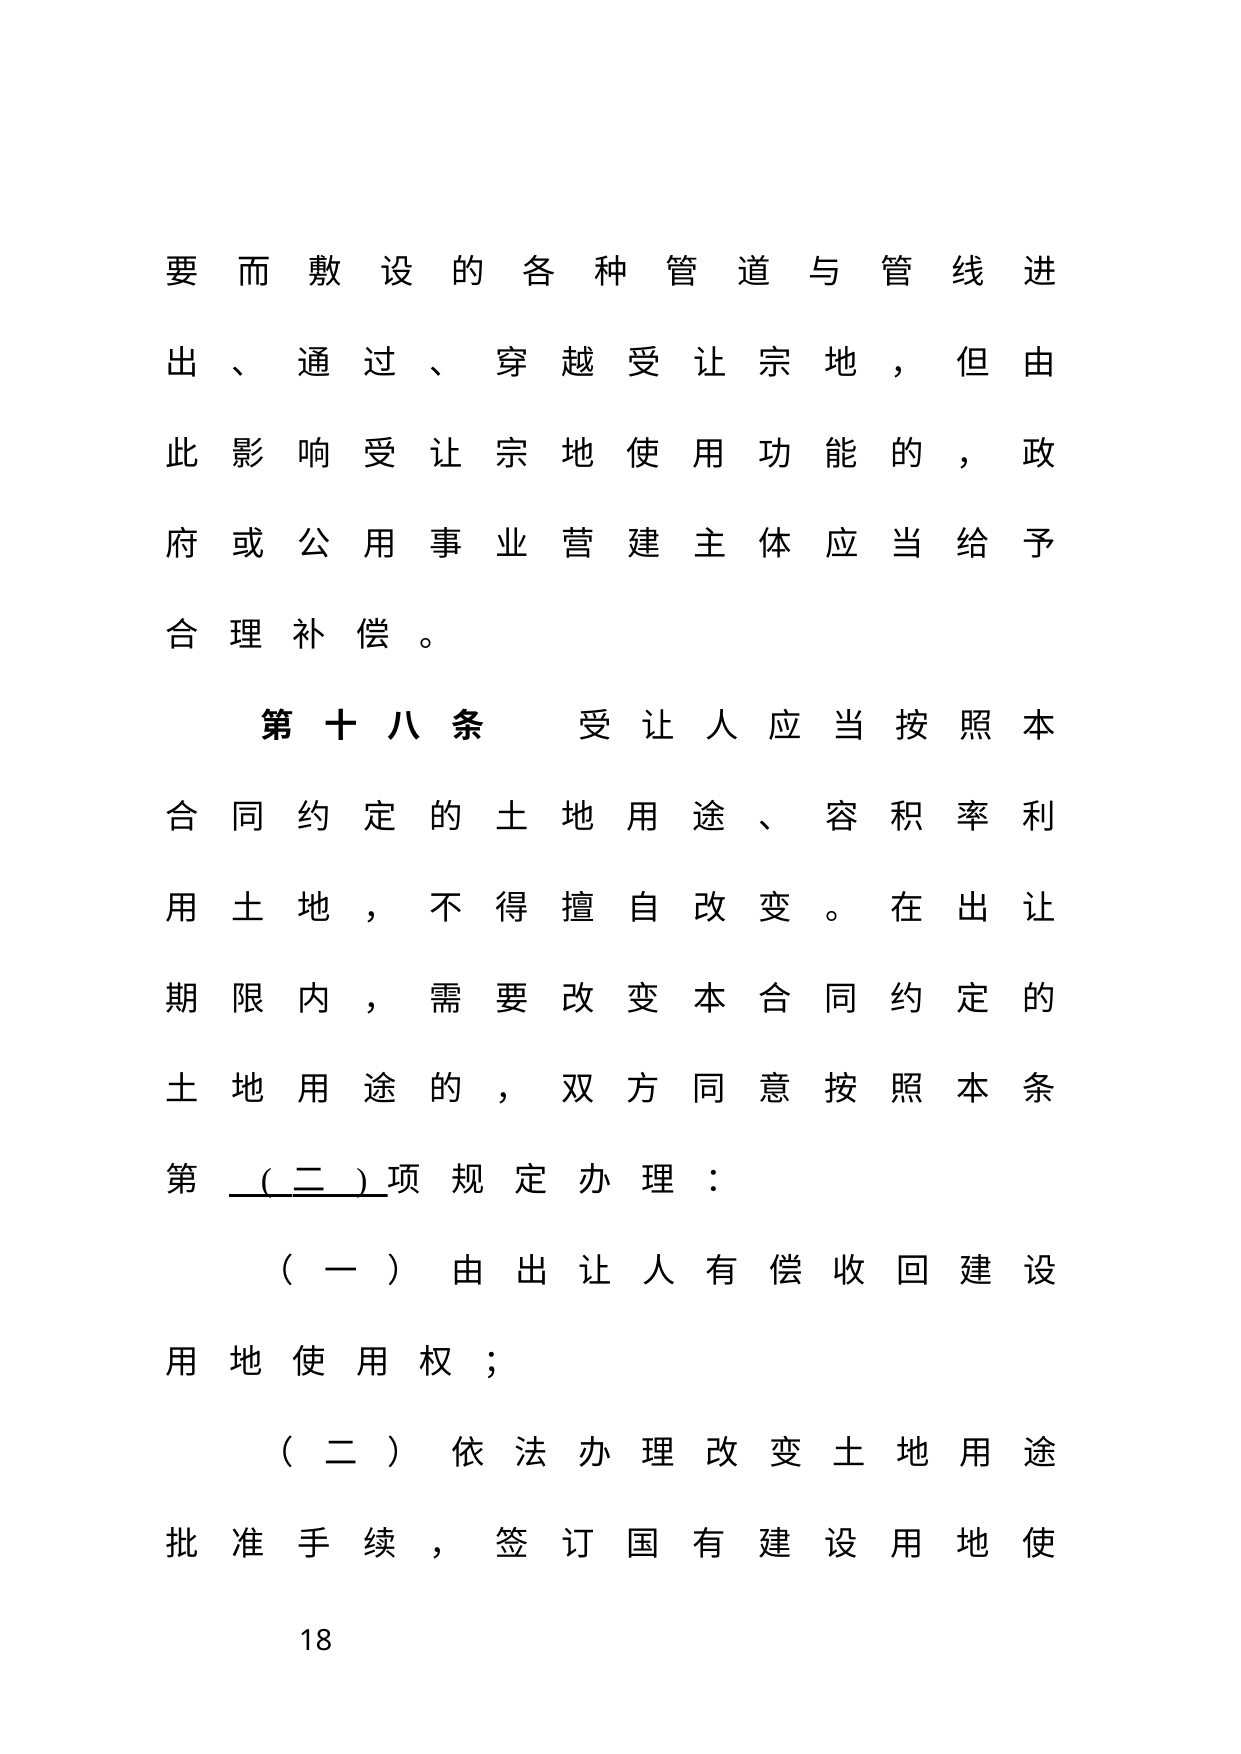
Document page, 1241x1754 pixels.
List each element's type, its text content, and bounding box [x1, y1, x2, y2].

text 第十八条 受让人应当按照本合同约定的土地用途、容积率利用土地，不得擅自改变。在出让期限内，需要改变本合同约定的土地用途的，双方同意按照本条第 (二) 项规定办理： [165, 677, 1087, 1222]
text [165, 223, 1087, 677]
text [165, 1404, 1087, 1586]
text （一）由出让人有偿收回建设用地使用权； [165, 1222, 1087, 1404]
